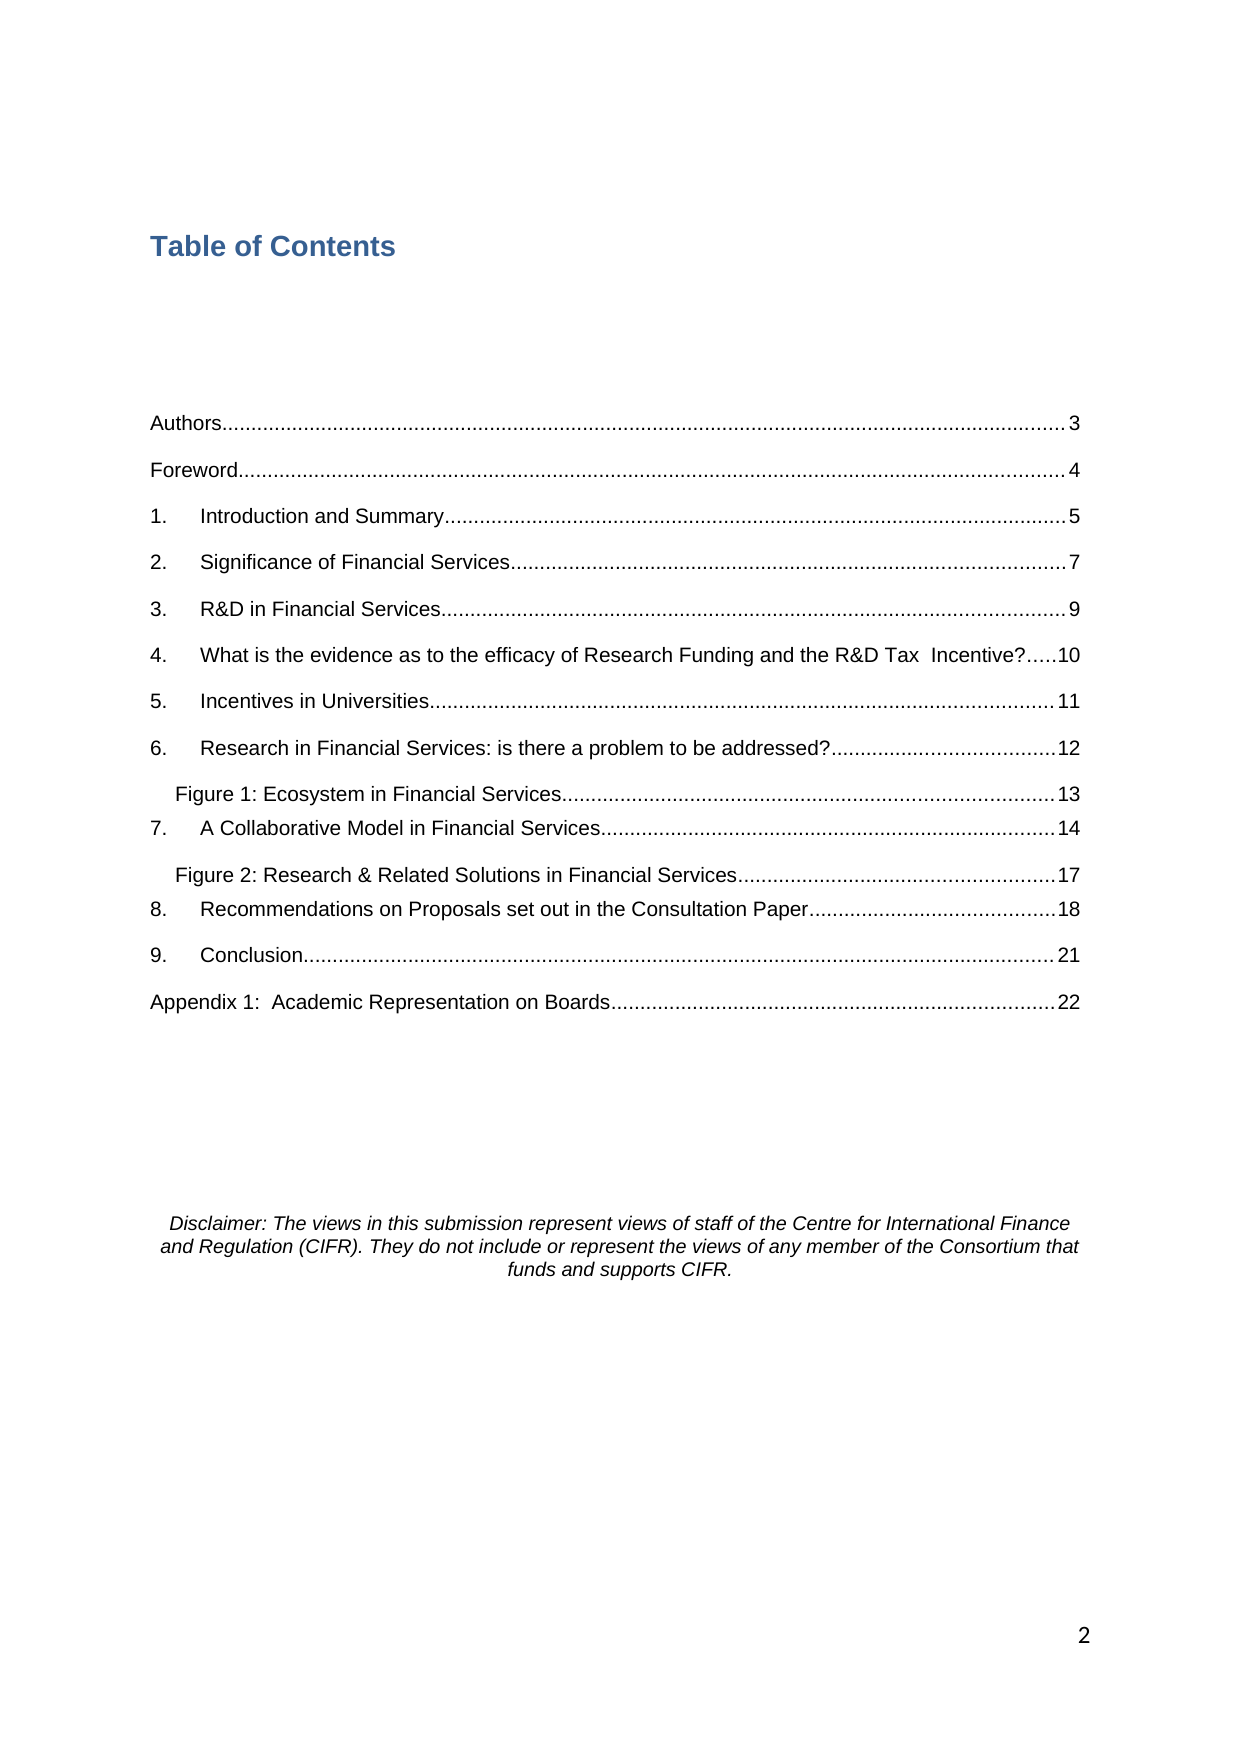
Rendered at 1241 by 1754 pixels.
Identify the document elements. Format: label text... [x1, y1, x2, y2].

text Disclaimer: The views in this submission represent views of staff of the Centre for International Finance and Regulation (CIFR). They do not include or represent the views of any member of the Consortium that funds and supports CIFR. [150, 1212, 1090, 1280]
